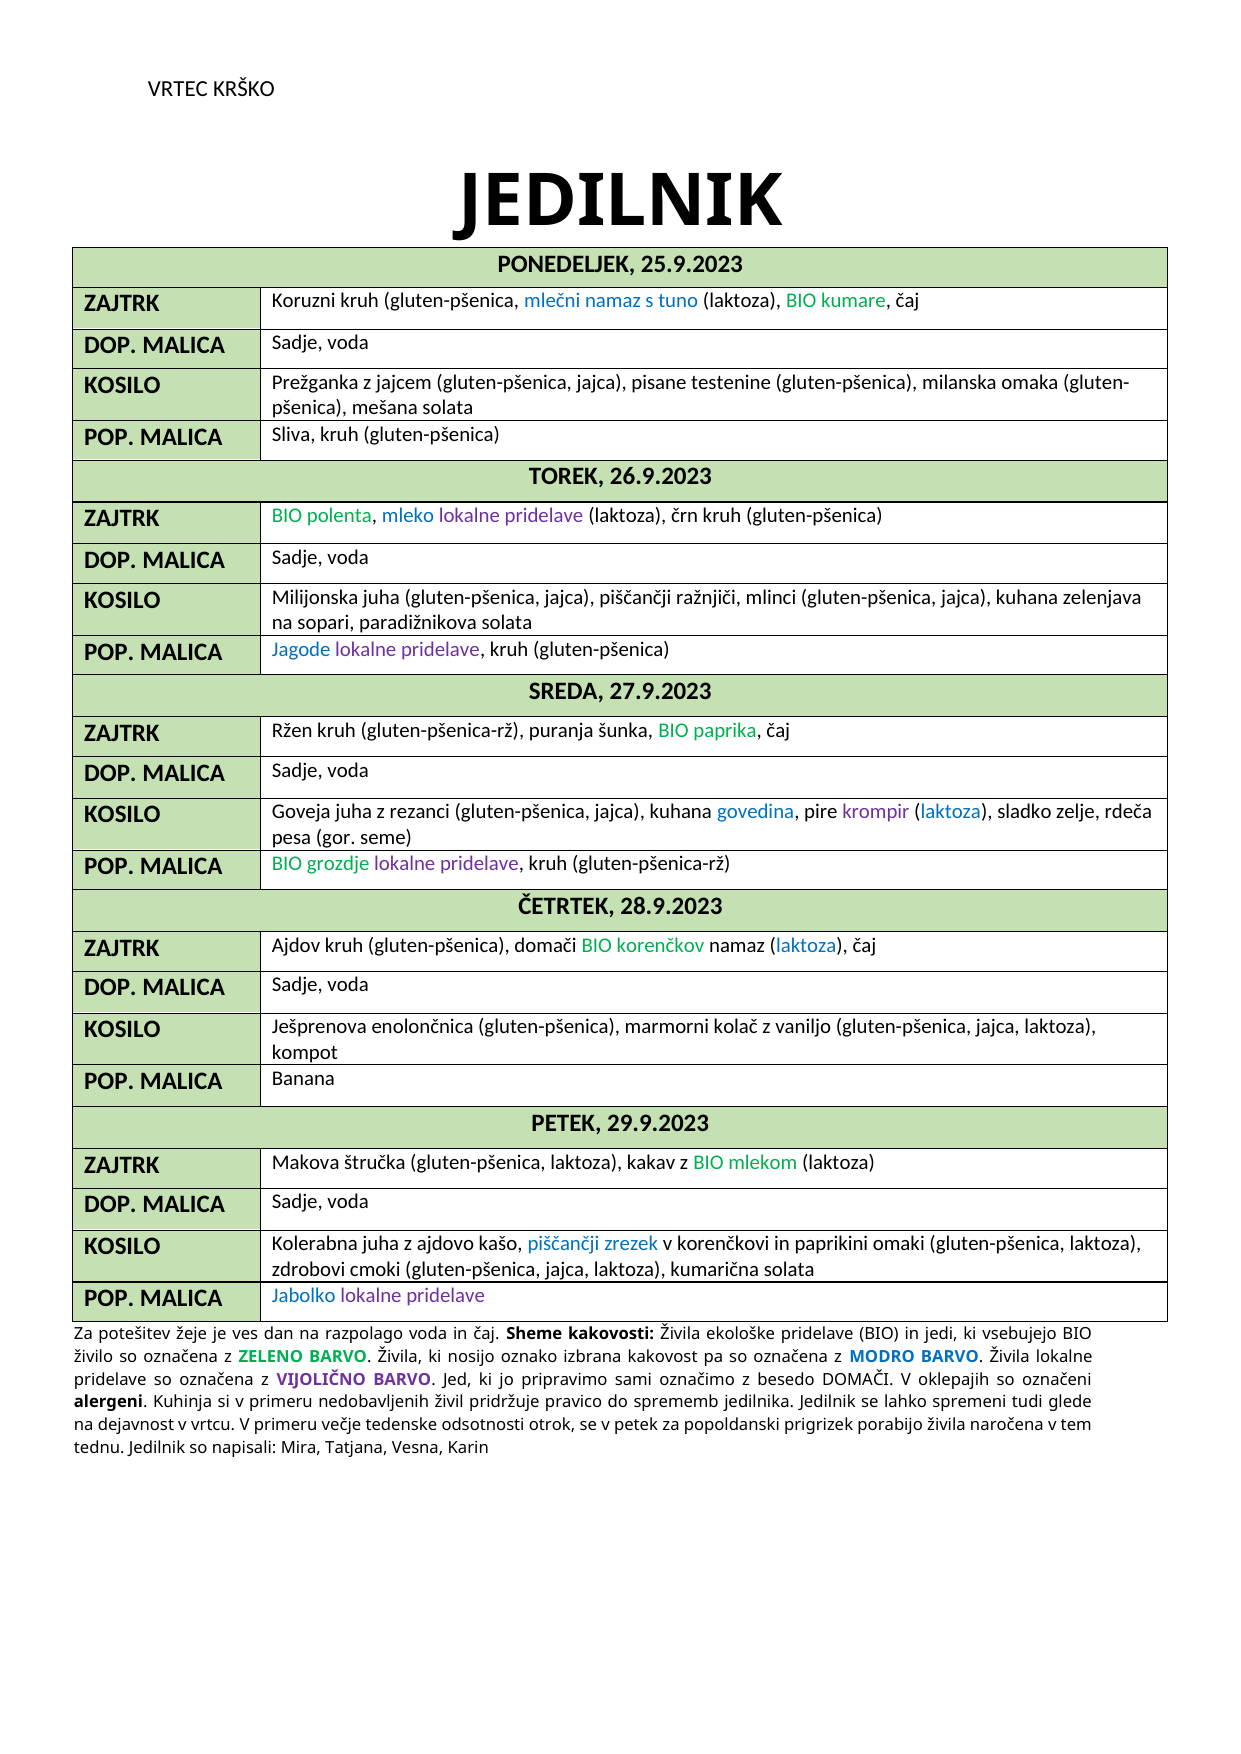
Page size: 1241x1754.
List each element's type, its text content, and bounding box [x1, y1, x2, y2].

table_cell DOP. MALICA [73, 330, 260, 368]
table_cell KOSILO [73, 584, 260, 635]
table_cell Jagode lokalne pridelave, kruh (gluten-pšenica) [261, 636, 1167, 674]
table_cell POP. MALICA [73, 1065, 260, 1106]
table_cell KOSILO [73, 799, 260, 849]
table_cell ZAJTRK [73, 1149, 260, 1188]
table_cell Milijonska juha (gluten-pšenica, jajca), piščančji ražnjiči, mlinci (gluten-pšenica, jajca), kuhana zelenjava na sopari, paradižnikova solata [261, 584, 1167, 635]
table_cell DOP. MALICA [73, 757, 260, 798]
table_header JEDILNIK [73, 148, 1168, 247]
table_cell ZAJTRK [73, 503, 260, 543]
table_cell Ješprenova enolončnica (gluten-pšenica), marmorni kolač z vaniljo (gluten-pšenica, jajca, laktoza), kompot [261, 1014, 1167, 1064]
table_cell Kolerabna juha z ajdovo kašo, piščančji zrezek v korenčkovi in paprikini omaki (gluten-pšenica, laktoza), zdrobovi cmoki (gluten-pšenica, jajca, laktoza), kumarična solata [261, 1231, 1167, 1281]
table_cell BIO polenta, mleko lokalne pridelave (laktoza), črn kruh (gluten-pšenica) [261, 503, 1167, 543]
table_cell Sliva, kruh (gluten-pšenica) [261, 421, 1167, 459]
table_cell Sadje, voda [261, 544, 1167, 583]
table_cell POP. MALICA [73, 421, 260, 459]
table_cell Sadje, voda [261, 972, 1167, 1012]
table_cell ZAJTRK [73, 932, 260, 971]
text Za potešitev žeje je ves dan na razpolago voda in čaj. Sheme kakovosti: Živila ekološke pridelave (BIO) in jedi, ki vsebujejo BIO živilo so označena z ZELENO BARVO. Živila, ki nosijo oznako izbrana kakovost pa so označena z MODRO BARVO. Živila lokalne pridelave so označena z VIJOLIČNO BARVO. Jed, ki jo pripravimo sami označimo z besedo DOMAČI. V oklepajih so označeni alergeni. Kuhinja si v primeru nedobavljenih živil pridržuje pravico do sprememb jedilnika. Jedilnik se lahko spremeni tudi glede na dejavnost v vrtcu. V primeru večje tedenske odsotnosti otrok, se v petek za popoldanski prigrizek porabijo živila naročena v tem tednu. Jedilnik so napisali: Mira, Tatjana, Vesna, Karin [74, 1322, 1093, 1458]
table_cell PONEDELJEK, 25.9.2023 [73, 248, 1167, 287]
table_cell POP. MALICA [73, 851, 260, 889]
table_cell DOP. MALICA [73, 972, 260, 1012]
table_cell Koruzni kruh (gluten-pšenica, mlečni namaz s tuno (laktoza), BIO kumare, čaj [261, 288, 1167, 328]
table_cell BIO grozdje lokalne pridelave, kruh (gluten-pšenica-rž) [261, 851, 1167, 889]
table_cell Prežganka z jajcem (gluten-pšenica, jajca), pisane testenine (gluten-pšenica), milanska omaka (gluten-pšenica), mešana solata [261, 369, 1167, 420]
table_cell ČETRTEK, 28.9.2023 [73, 890, 1167, 931]
table_cell Goveja juha z rezanci (gluten-pšenica, jajca), kuhana govedina, pire krompir (laktoza), sladko zelje, rdeča pesa (gor. seme) [261, 799, 1167, 849]
table_cell ZAJTRK [73, 288, 260, 328]
table_cell PETEK, 29.9.2023 [73, 1107, 1167, 1148]
table_cell ZAJTRK [73, 717, 260, 756]
table_cell Sadje, voda [261, 330, 1167, 368]
table_cell POP. MALICA [73, 1283, 260, 1321]
table_cell Sadje, voda [261, 757, 1167, 798]
table_cell Jabolko lokalne pridelave [261, 1283, 1167, 1321]
table_cell Sadje, voda [261, 1189, 1167, 1229]
table_cell Makova štručka (gluten-pšenica, laktoza), kakav z BIO mlekom (laktoza) [261, 1149, 1167, 1188]
table_cell POP. MALICA [73, 636, 260, 674]
table_cell Ajdov kruh (gluten-pšenica), domači BIO korenčkov namaz (laktoza), čaj [261, 932, 1167, 971]
table_cell KOSILO [73, 369, 260, 420]
table_cell KOSILO [73, 1014, 260, 1064]
table_cell SREDA, 27.9.2023 [73, 675, 1167, 716]
table_cell DOP. MALICA [73, 544, 260, 583]
table_cell TOREK, 26.9.2023 [73, 461, 1167, 501]
table_cell Ržen kruh (gluten-pšenica-rž), puranja šunka, BIO paprika, čaj [261, 717, 1167, 756]
table_cell KOSILO [73, 1231, 260, 1281]
table_cell Banana [261, 1065, 1167, 1106]
table_cell DOP. MALICA [73, 1189, 260, 1229]
